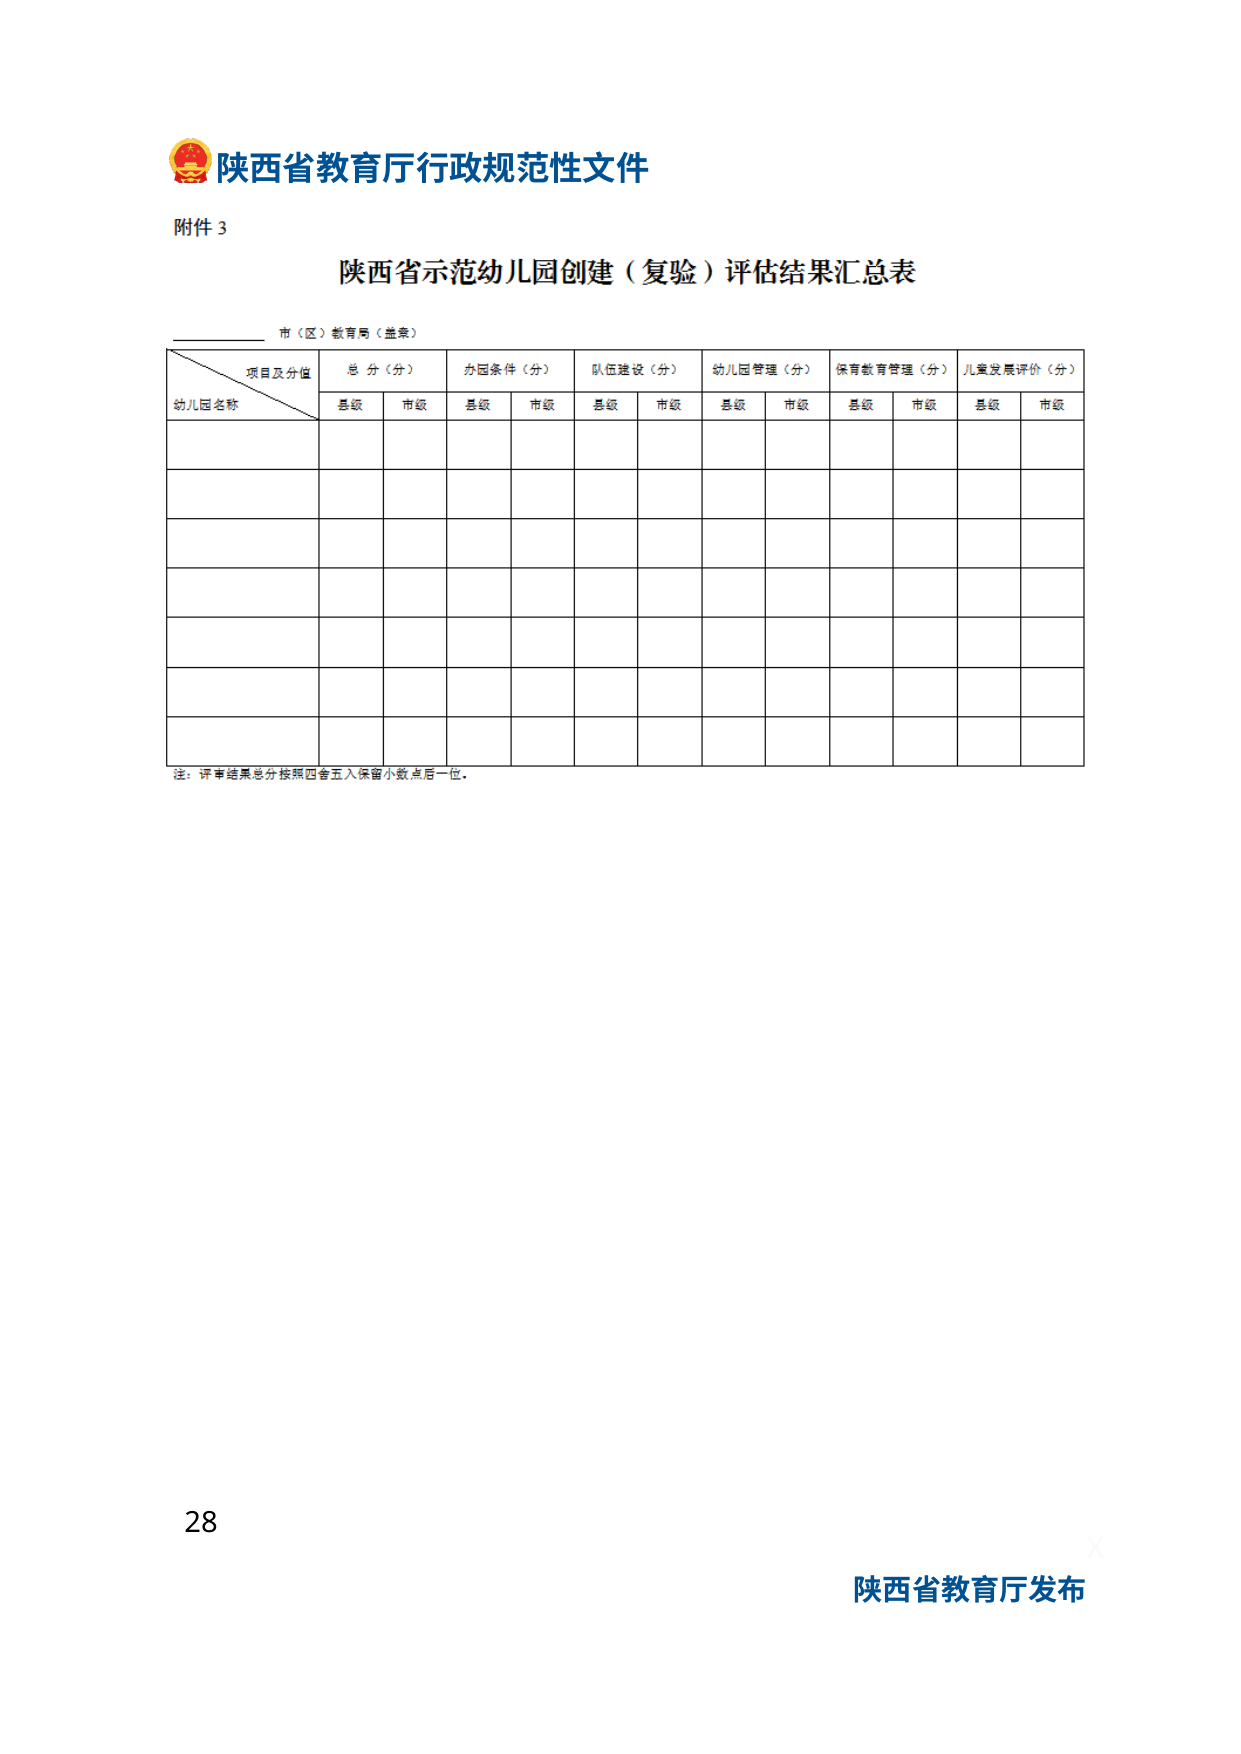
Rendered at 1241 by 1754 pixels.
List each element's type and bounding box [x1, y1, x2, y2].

picture [165, 218, 1087, 789]
picture [165, 136, 216, 187]
